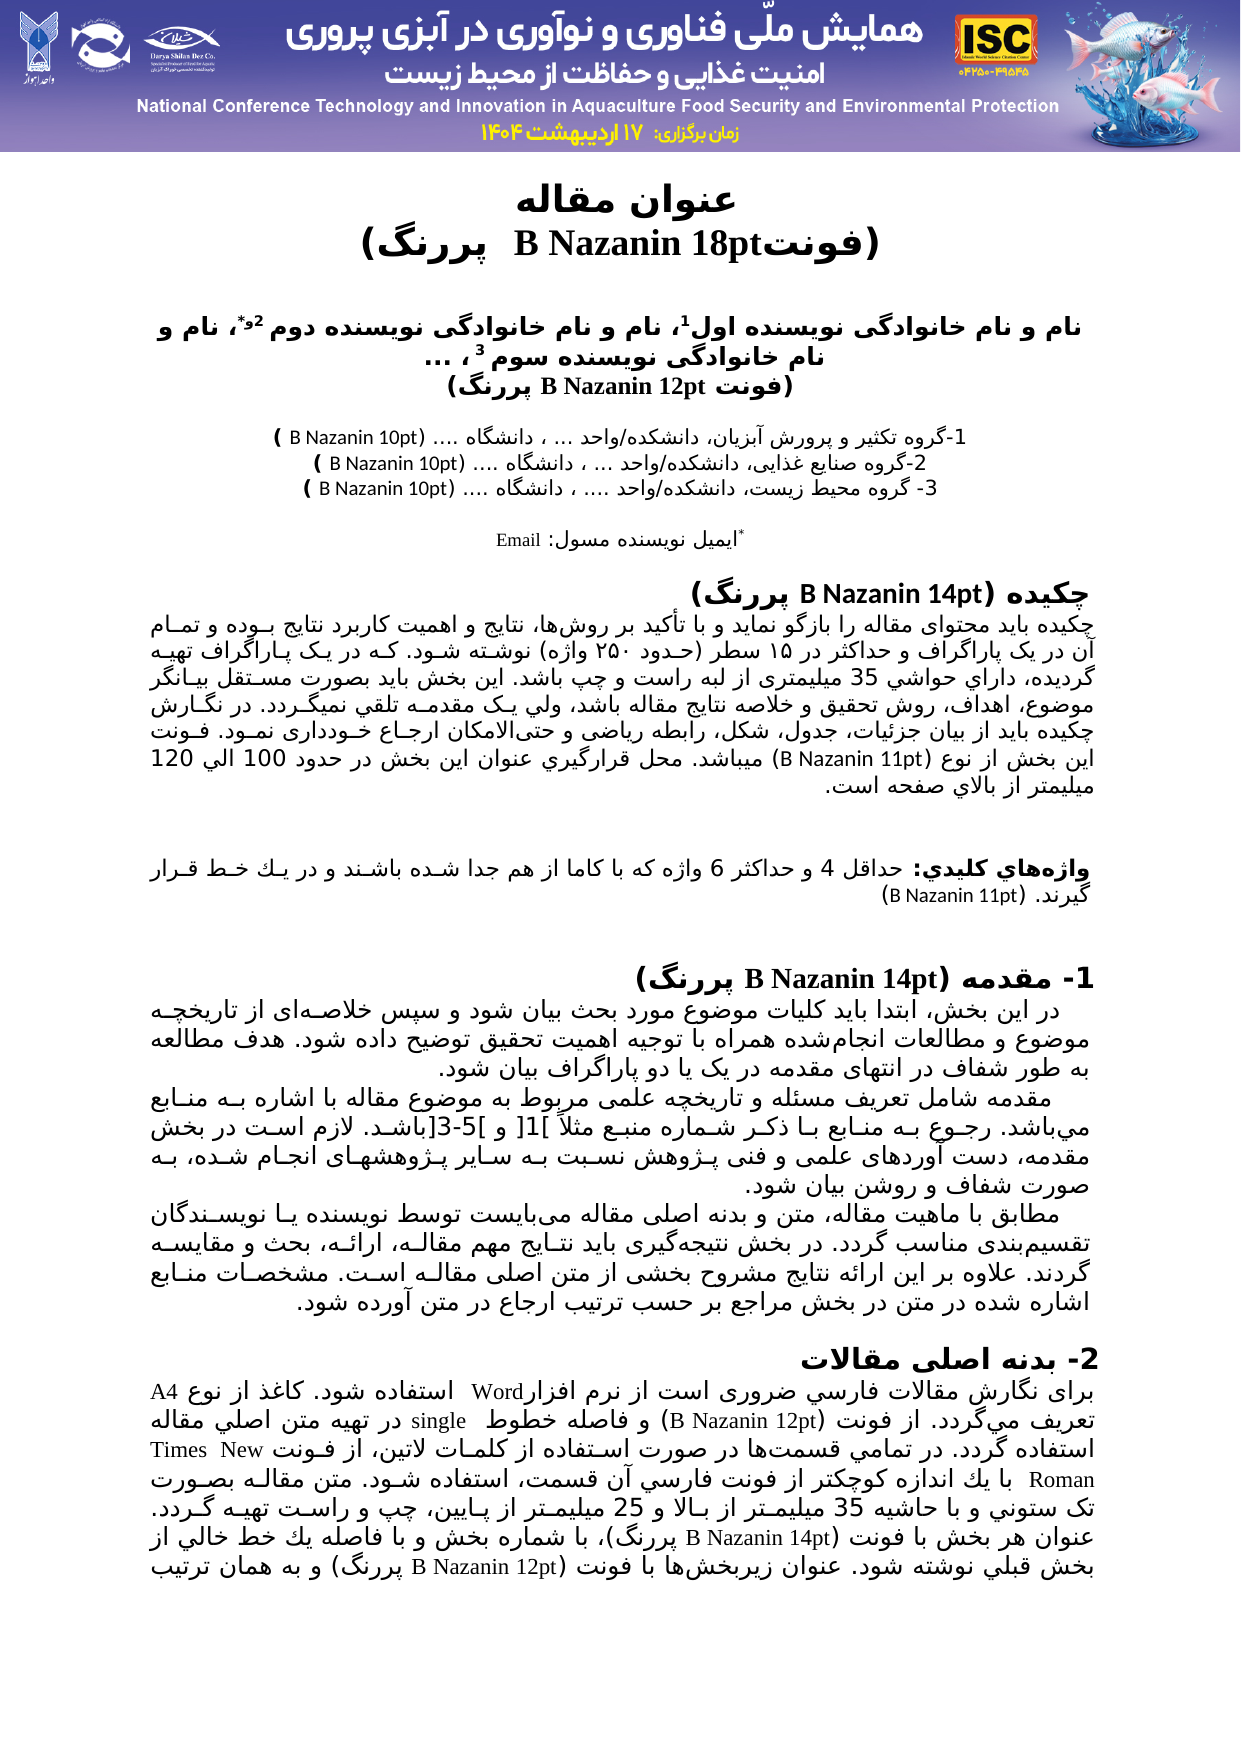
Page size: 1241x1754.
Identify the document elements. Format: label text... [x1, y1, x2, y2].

picture [0, 0, 1241, 152]
text 1-گروه تکثیر و پرورش آبزیان، دانشکده/واحد ... ، دانشگاه .... (B Nazanin 10pt ) [150, 424, 1090, 450]
text 1- مقدمه (B Nazanin 14pt پررنگ) [150, 961, 1095, 995]
text 2-گروه صنایع غذایی، دانشکده/واحد ... ، دانشگاه .... (B Nazanin 10pt ) [150, 450, 1090, 475]
text مقدمه شامل تعريف مسئله و تاريخچه علمی مربوط به موضوع مقاله با اشاره به منابع مي‌باشد. رجوع به منابع با ذکر شماره منبع مثلاً ]1[ و ]5-3[باشد. لازم است در بخش مقدمه، دست آوردهای علمی و فنی پژوهش نسبت به ساير پژوهشهای انجام شده، به صورت شفاف و روشن بيان شود. [150, 1083, 1090, 1199]
title 2- بدنه اصلی مقالات [150, 1342, 1100, 1376]
text در این بخش، ابتدا باید کلیات موضوع مورد بحث بیان شود و سپس خلاصه‌ای از تاریخچه موضوع و مطالعات انجام‌شده همراه با توجیه اهمیت تحقیق توضیح داده شود. هدف مطالعه به طور شفاف در انتهای مقدمه در یک یا دو پاراگراف بیان شود. [150, 995, 1090, 1083]
text (فونتB Nazanin 18pt پررنگ) [150, 221, 1090, 265]
text چکیده باید محتوای مقاله را بازگو نماید و با تأکید بر روش‌ها، نتایج و اهمیت کاربرد نتایج بوده و تمام آن در یک پاراگراف و حداکثر در ۱۵ سطر (حدود ۲۵۰ واژه) نوشته شود. که در يک پاراگراف تهيه گرديده، داراي حواشي 35 میلیمتری از لبه راست و چپ باشد. اين بخش بايد بصورت مستقل بيانگر موضوع، اهداف، روش تحقيق و خلاصه نتايج مقاله باشد، ولي يک مقدمه تلقي نميگردد. در نگارش چکیده باید از بیان جزئیات، جدول، شکل، رابطه ریاضی و حتی‌الامکان ارجاع خودداری نمود. فونت اين بخش از نوع (B Nazanin 11pt) ميباشد. محل قرارگيري عنوان اين بخش در حدود 100 الي 120 میلیمتر از بالاي صفحه است. [150, 611, 1095, 799]
text (فونت B Nazanin 12pt پررنگ) [150, 371, 1090, 400]
text 3- گروه محیط زیست، دانشکده/واحد .... ، دانشگاه .... (B Nazanin 10pt ) [150, 475, 1090, 501]
text چكيده (B Nazanin 14pt پررنگ) [150, 575, 1090, 611]
text واژه‌هاي كليدي: حداقل 4 و حداكثر 6 واژه كه با کاما از هم جدا شده باشند و در يك خط قرار گيرند. (B Nazanin 11pt) [150, 855, 1090, 908]
text مطابق با ماهيت مقاله، متن و بدنه اصلی مقاله می‌بايست توسط نويسنده يا نويسندگان تقسيم‌بندی مناسب گردد. در بخش نتيجه‌گيری بايد نتايج مهم مقاله، ارائه، بحث و مقايسه گردند. علاوه بر اين ارائه نتايج مشروح بخشی از متن اصلی مقاله است. مشخصات منابع اشاره شده در متن در بخش مراجع بر حسب ترتيب ارجاع در متن آورده شود. [150, 1199, 1090, 1316]
text *ایمیل نویسنده مسول: Email [150, 527, 1090, 551]
text عنوان مقاله [150, 177, 1090, 221]
text نام و نام خانوادگی نویسنده اول1، نام و نام خانوادگی نویسنده دوم 2و*، نام و نام خانوادگی نویسنده سوم 3 ، ... [150, 313, 1090, 371]
